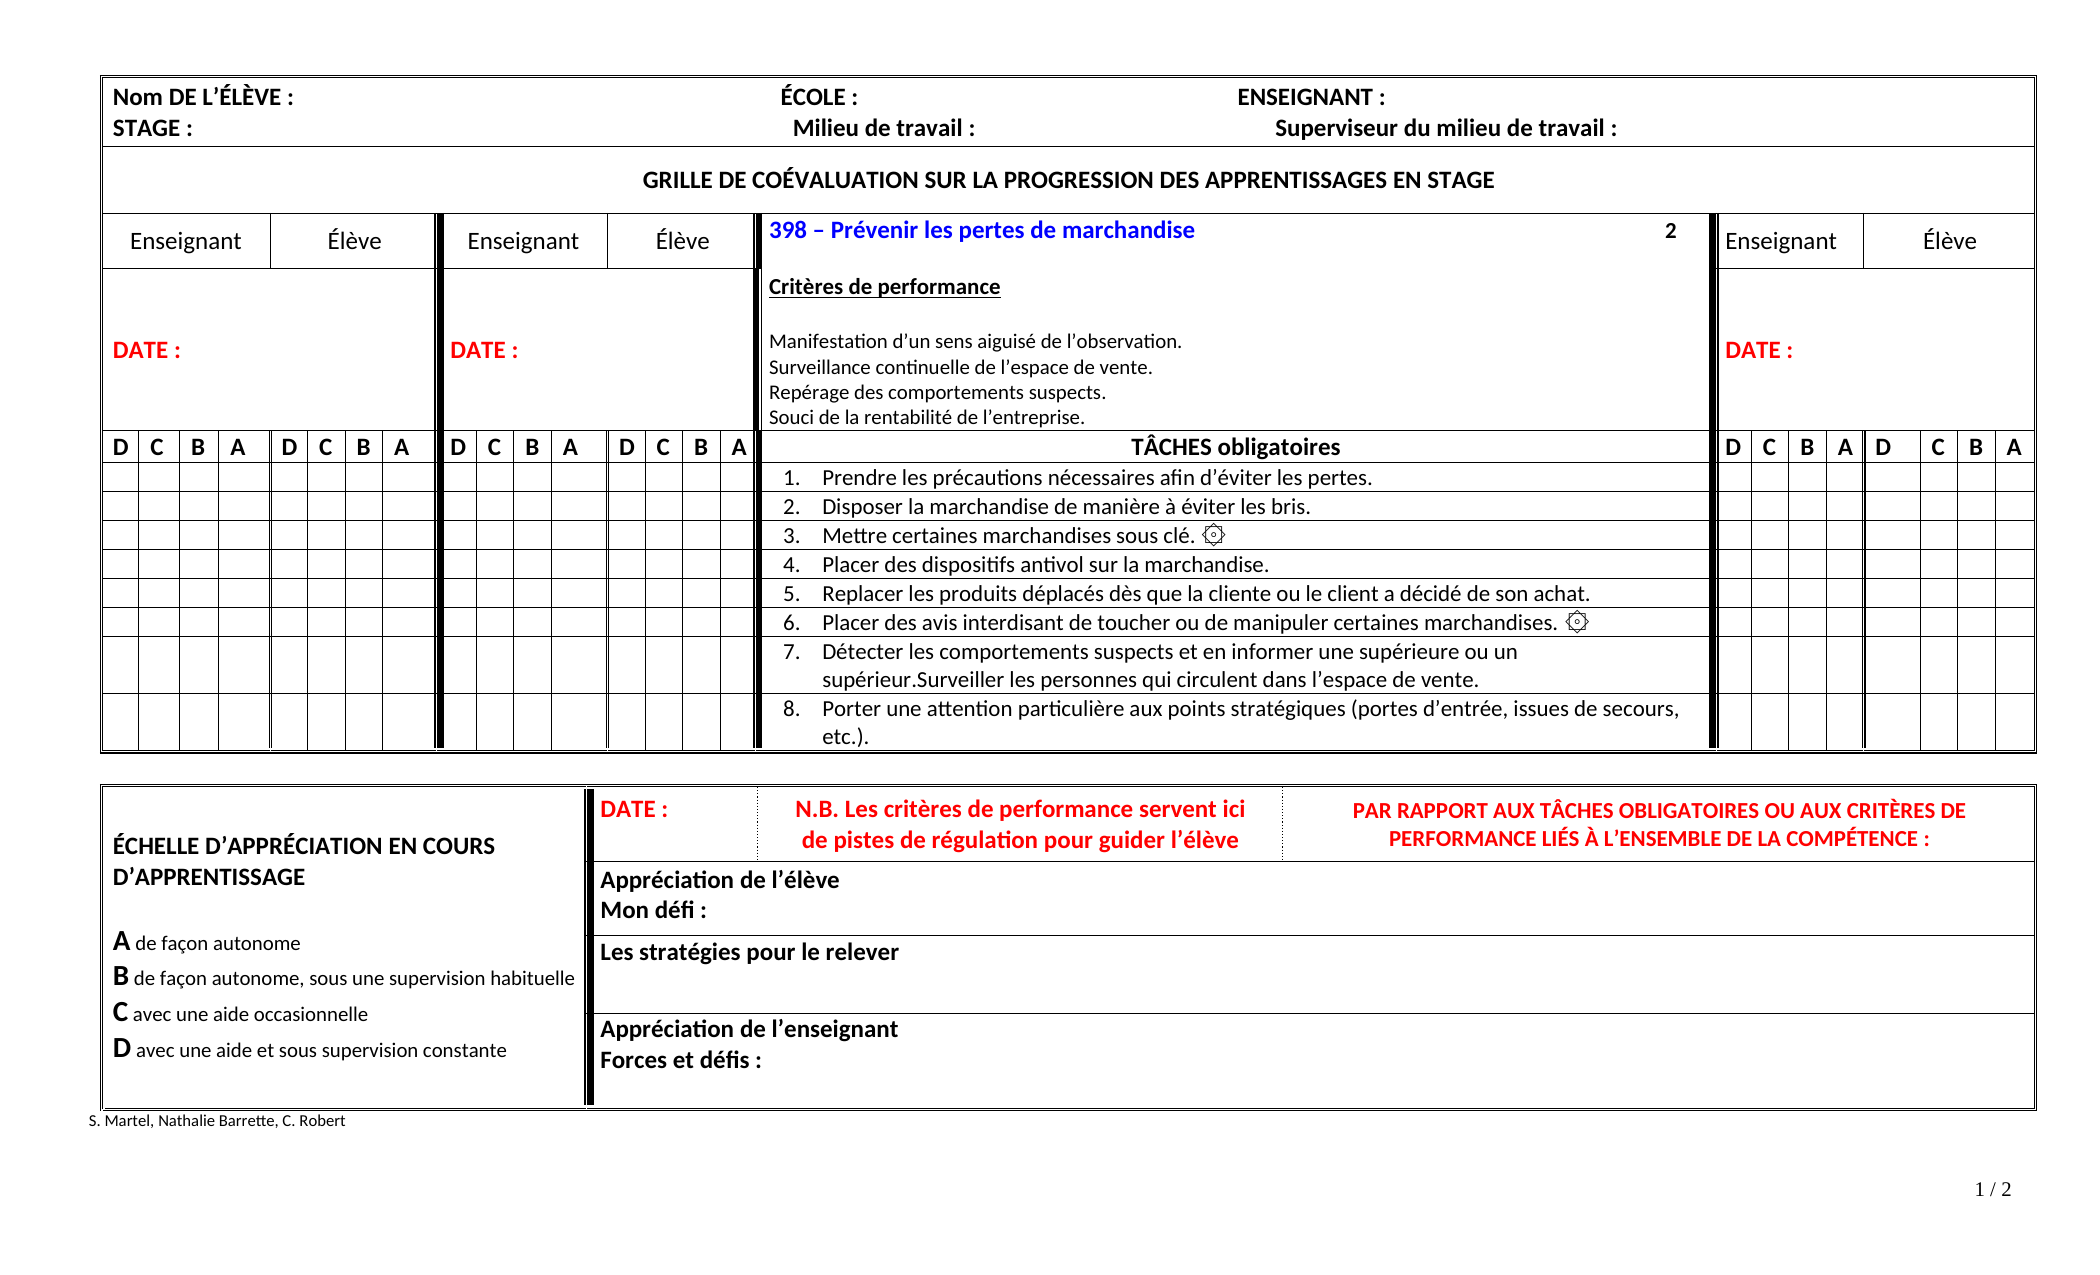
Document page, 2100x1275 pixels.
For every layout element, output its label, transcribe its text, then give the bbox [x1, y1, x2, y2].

table_cell [1827, 521, 1862, 549]
table_cell [1752, 579, 1788, 607]
table_cell [139, 694, 179, 750]
table_cell [272, 550, 307, 578]
table_cell [346, 637, 382, 693]
table_cell [103, 521, 138, 549]
table_cell [477, 608, 513, 636]
table_header DATE : [589, 787, 758, 861]
table_cell [1752, 550, 1788, 578]
text S. Martel, Nathalie Barrette, C. Robert [89, 1111, 2011, 1131]
table_cell [721, 492, 753, 520]
table_cell C [139, 431, 179, 462]
table_cell [609, 579, 645, 607]
table_cell Enseignant [103, 214, 270, 268]
table_cell DATE : [103, 269, 434, 430]
table_cell [721, 521, 753, 549]
table_cell [1752, 521, 1788, 549]
table_cell B [1958, 431, 1995, 462]
table_cell D [272, 431, 307, 462]
table_cell [683, 694, 720, 750]
table_cell [514, 550, 551, 578]
table_cell [1866, 637, 1920, 693]
table_cell [272, 463, 307, 491]
table_cell DATE : [444, 269, 753, 430]
table_cell [1958, 492, 1995, 520]
table_cell [346, 579, 382, 607]
table_cell [1921, 579, 1957, 607]
table_cell [1789, 637, 1826, 693]
table_cell [219, 463, 269, 491]
table_cell [609, 550, 645, 578]
table_cell [646, 608, 682, 636]
table_cell [552, 608, 606, 636]
table_cell [1827, 608, 1862, 636]
table_cell [646, 463, 682, 491]
table_cell [477, 463, 513, 491]
table_cell [272, 521, 307, 549]
table_cell [1921, 608, 1957, 636]
table_cell Replacer les produits déplacés dès que la cliente ou le client a décidé de son achat. [762, 579, 1709, 607]
table_cell [383, 579, 434, 607]
table_cell [646, 550, 682, 578]
table_cell [683, 463, 720, 491]
table_cell [383, 492, 434, 520]
table_cell [139, 637, 179, 693]
table_cell [683, 550, 720, 578]
table_cell Élève [1864, 214, 2034, 268]
table_cell [103, 492, 138, 520]
table_cell [383, 608, 434, 636]
table_cell [514, 608, 551, 636]
table_cell [646, 694, 682, 750]
table_cell [721, 694, 758, 750]
table_cell [1996, 463, 2034, 491]
table_cell [514, 694, 551, 750]
table_cell [219, 579, 269, 607]
table_cell [1719, 637, 1751, 693]
table_cell [180, 608, 218, 636]
table_cell [1958, 463, 1995, 491]
table_cell C [1921, 431, 1957, 462]
table_cell [1827, 579, 1862, 607]
table_cell [308, 492, 345, 520]
table_cell [477, 492, 513, 520]
table_cell Appréciation de l’élève Mon défi : [594, 862, 2034, 935]
table_cell C [1752, 431, 1788, 462]
table_cell [1866, 550, 1920, 578]
table_cell [1958, 694, 1995, 750]
table_cell [477, 694, 513, 750]
table_cell C [308, 431, 345, 462]
table_cell [609, 463, 645, 491]
table_cell Placer des avis interdisant de toucher ou de manipuler certaines marchandises. ۞ [762, 608, 1709, 636]
table_cell A [1827, 431, 1862, 462]
table_cell [1996, 521, 2034, 549]
table_cell [444, 579, 476, 607]
table_cell [444, 637, 476, 693]
table_cell Élève [608, 214, 753, 268]
table_cell [1752, 492, 1788, 520]
table_cell [346, 694, 382, 750]
table_cell Appréciation de l’enseignant Forces et défis : [589, 1014, 2034, 1107]
table_cell [721, 550, 753, 578]
table_cell B [514, 431, 551, 462]
table_cell [1996, 608, 2034, 636]
table_cell Détecter les comportements suspects et en informer une supérieure ou un supérieur.Surveiller les personnes qui circulent dans l’espace de vente. [762, 637, 1709, 693]
table_cell [308, 694, 345, 750]
table_cell Enseignant [1719, 214, 1863, 268]
table_cell B [1789, 431, 1826, 462]
table_cell [552, 579, 606, 607]
table_cell [180, 521, 218, 549]
table_cell [139, 492, 179, 520]
table_cell [346, 521, 382, 549]
table_cell [1866, 521, 1920, 549]
table_cell D [1866, 431, 1920, 462]
table_cell [1827, 637, 1862, 693]
table_cell [552, 492, 606, 520]
table_cell [477, 579, 513, 607]
table_cell [219, 694, 270, 750]
table_cell B [683, 431, 720, 462]
table_cell TÂCHES obligatoires [762, 431, 1709, 462]
table_cell [1789, 608, 1826, 636]
table_cell [1789, 492, 1826, 520]
table_cell [1789, 521, 1826, 549]
table_cell Porter une attention particulière aux points stratégiques (portes d’entrée, issues de secours, etc.). [758, 694, 1714, 750]
table_cell [721, 579, 753, 607]
table_cell [346, 492, 382, 520]
table_cell [272, 608, 307, 636]
table_cell [272, 637, 307, 693]
table_cell [1996, 550, 2034, 578]
table_cell [646, 521, 682, 549]
table_cell [308, 637, 345, 693]
table_cell [1714, 694, 1751, 750]
table_cell [1921, 463, 1957, 491]
table_cell D [1719, 431, 1751, 462]
table_cell [683, 521, 720, 549]
table_cell [721, 637, 753, 693]
table_cell [272, 579, 307, 607]
table_cell A [1996, 431, 2034, 462]
table_cell [139, 579, 179, 607]
table_cell [609, 608, 645, 636]
table_cell [1958, 579, 1995, 607]
table_cell [683, 579, 720, 607]
table_cell [219, 492, 269, 520]
table_cell Mettre certaines marchandises sous clé. ۞ [762, 521, 1709, 549]
table_cell [646, 637, 682, 693]
table_cell [477, 550, 513, 578]
table_cell B [346, 431, 382, 462]
table_header Nom DE L’ÉLÈVE : ÉCOLE : ENSEIGNANT : STAGE : Milieu de travail : Superviseur du milieu de travail : [103, 78, 2034, 146]
table_cell [1752, 608, 1788, 636]
table_cell [1827, 492, 1862, 520]
table_cell [552, 694, 608, 750]
table_cell [308, 463, 345, 491]
table_cell [444, 608, 476, 636]
table_cell [219, 521, 269, 549]
table_cell Disposer la marchandise de manière à éviter les bris. [762, 492, 1709, 520]
table_cell [1996, 492, 2034, 520]
table_cell [1866, 463, 1920, 491]
table_cell [514, 463, 551, 491]
table_cell [1996, 694, 2034, 750]
table_cell DATE : [1719, 269, 2034, 430]
table_cell [552, 521, 606, 549]
table_cell [1921, 637, 1957, 693]
table_cell [383, 694, 439, 750]
table_cell [1866, 492, 1920, 520]
table_cell [1827, 694, 1864, 750]
table_cell Placer des dispositifs antivol sur la marchandise. [762, 550, 1709, 578]
table_cell [1996, 579, 2034, 607]
table_cell [383, 521, 434, 549]
table_cell [383, 550, 434, 578]
table_cell [383, 637, 434, 693]
table_cell [444, 550, 476, 578]
table_cell [1996, 637, 2034, 693]
table_cell [1958, 550, 1995, 578]
table_cell [308, 579, 345, 607]
table_cell 398 – Prévenir les pertes de marchandise 2 Critères de performance Manifestation d’un sens aiguisé de l’observation. Surveillance continuelle de l’espace de vente. Repérage des comportements suspects. Souci de la rentabilité de l’entreprise. [762, 214, 1709, 430]
table_cell A [219, 431, 269, 462]
table_cell A [552, 431, 606, 462]
table_cell D [103, 431, 138, 462]
table_cell [646, 492, 682, 520]
table_cell [444, 492, 476, 520]
table_cell [103, 550, 138, 578]
table_cell [1752, 463, 1788, 491]
table_cell [270, 694, 307, 750]
table_cell [646, 579, 682, 607]
table_cell Prendre les précautions nécessaires afin d’éviter les pertes. [762, 463, 1709, 491]
table_cell [444, 463, 476, 491]
table_cell [1958, 521, 1995, 549]
table_cell [1719, 550, 1751, 578]
table_cell [1752, 637, 1788, 693]
table_cell A [721, 431, 753, 462]
table_cell [1719, 521, 1751, 549]
table_cell [346, 550, 382, 578]
table_cell [180, 637, 218, 693]
table_cell Les stratégies pour le relever [594, 936, 2034, 1012]
table_cell [477, 521, 513, 549]
table_cell [139, 521, 179, 549]
table_cell [272, 492, 307, 520]
table_cell C [646, 431, 682, 462]
table_cell [609, 637, 645, 693]
table_cell [514, 637, 551, 693]
table_cell C [477, 431, 513, 462]
table_cell [1789, 694, 1826, 750]
table_cell [1958, 637, 1995, 693]
table_cell [103, 694, 138, 750]
table_cell Élève [271, 214, 434, 268]
table_cell [439, 694, 476, 750]
table_cell [103, 463, 138, 491]
table_cell [1958, 608, 1995, 636]
table_cell [1719, 608, 1751, 636]
table_cell [721, 463, 753, 491]
table_cell [139, 608, 179, 636]
table_cell [514, 579, 551, 607]
table_cell [346, 463, 382, 491]
table_header ÉCHELLE D’APPRÉCIATION EN COURS D’APPRENTISSAGE A de façon autonome B de façon autonome, sous une supervision habituelle C avec une aide occasionnelle D avec une aide et sous supervision constante [101, 785, 589, 1107]
table_cell [514, 521, 551, 549]
table_cell [1789, 463, 1826, 491]
table_cell [683, 637, 720, 693]
table_cell [308, 521, 345, 549]
table_cell [1719, 579, 1751, 607]
table_cell [444, 521, 476, 549]
table_cell [219, 637, 269, 693]
table_header N.B. Les critères de performance servent ici de pistes de régulation pour guider l’élève [758, 787, 1283, 861]
table_cell [180, 694, 218, 750]
table_cell D [444, 431, 476, 462]
table_cell [383, 463, 434, 491]
table_cell B [180, 431, 218, 462]
table_cell [1719, 492, 1751, 520]
table_cell [1921, 550, 1957, 578]
table_cell [609, 492, 645, 520]
table_cell [219, 550, 269, 578]
table_cell [477, 637, 513, 693]
table_cell [1827, 463, 1862, 491]
table_cell [1752, 694, 1788, 750]
table_header Par rapport aux tâches obligatoires ou aux critères de performance liés à l’ensemble de : [1283, 787, 2034, 861]
table_cell [139, 550, 179, 578]
table_cell [1719, 463, 1751, 491]
table_cell [1864, 694, 1920, 750]
table_cell [139, 463, 179, 491]
table_cell [308, 550, 345, 578]
table_cell [514, 492, 551, 520]
table_cell [180, 492, 218, 520]
table_cell [103, 608, 138, 636]
table_cell GRILLE DE COÉVALUATION SUR EN STAGE [103, 147, 2034, 213]
table_cell [552, 463, 606, 491]
table_cell [1921, 521, 1957, 549]
table_cell [103, 579, 138, 607]
table_cell [683, 492, 720, 520]
table_cell [180, 579, 218, 607]
table_cell [721, 608, 753, 636]
table_cell [1827, 550, 1862, 578]
table_cell [1866, 579, 1920, 607]
table_cell [1789, 550, 1826, 578]
table_cell [552, 550, 606, 578]
table_cell [1789, 579, 1826, 607]
table_cell [609, 521, 645, 549]
table_cell [219, 608, 269, 636]
table_cell [683, 608, 720, 636]
table_cell [1921, 492, 1957, 520]
table_cell [180, 463, 218, 491]
table_cell A [383, 431, 434, 462]
table_cell [552, 637, 606, 693]
table_cell Enseignant [444, 214, 607, 268]
table_cell [180, 550, 218, 578]
table_cell [1866, 608, 1920, 636]
table_cell [308, 608, 345, 636]
table_cell [103, 637, 138, 693]
table_cell D [609, 431, 645, 462]
table_cell [346, 608, 382, 636]
table_cell [1921, 694, 1957, 750]
table_cell [608, 694, 645, 750]
